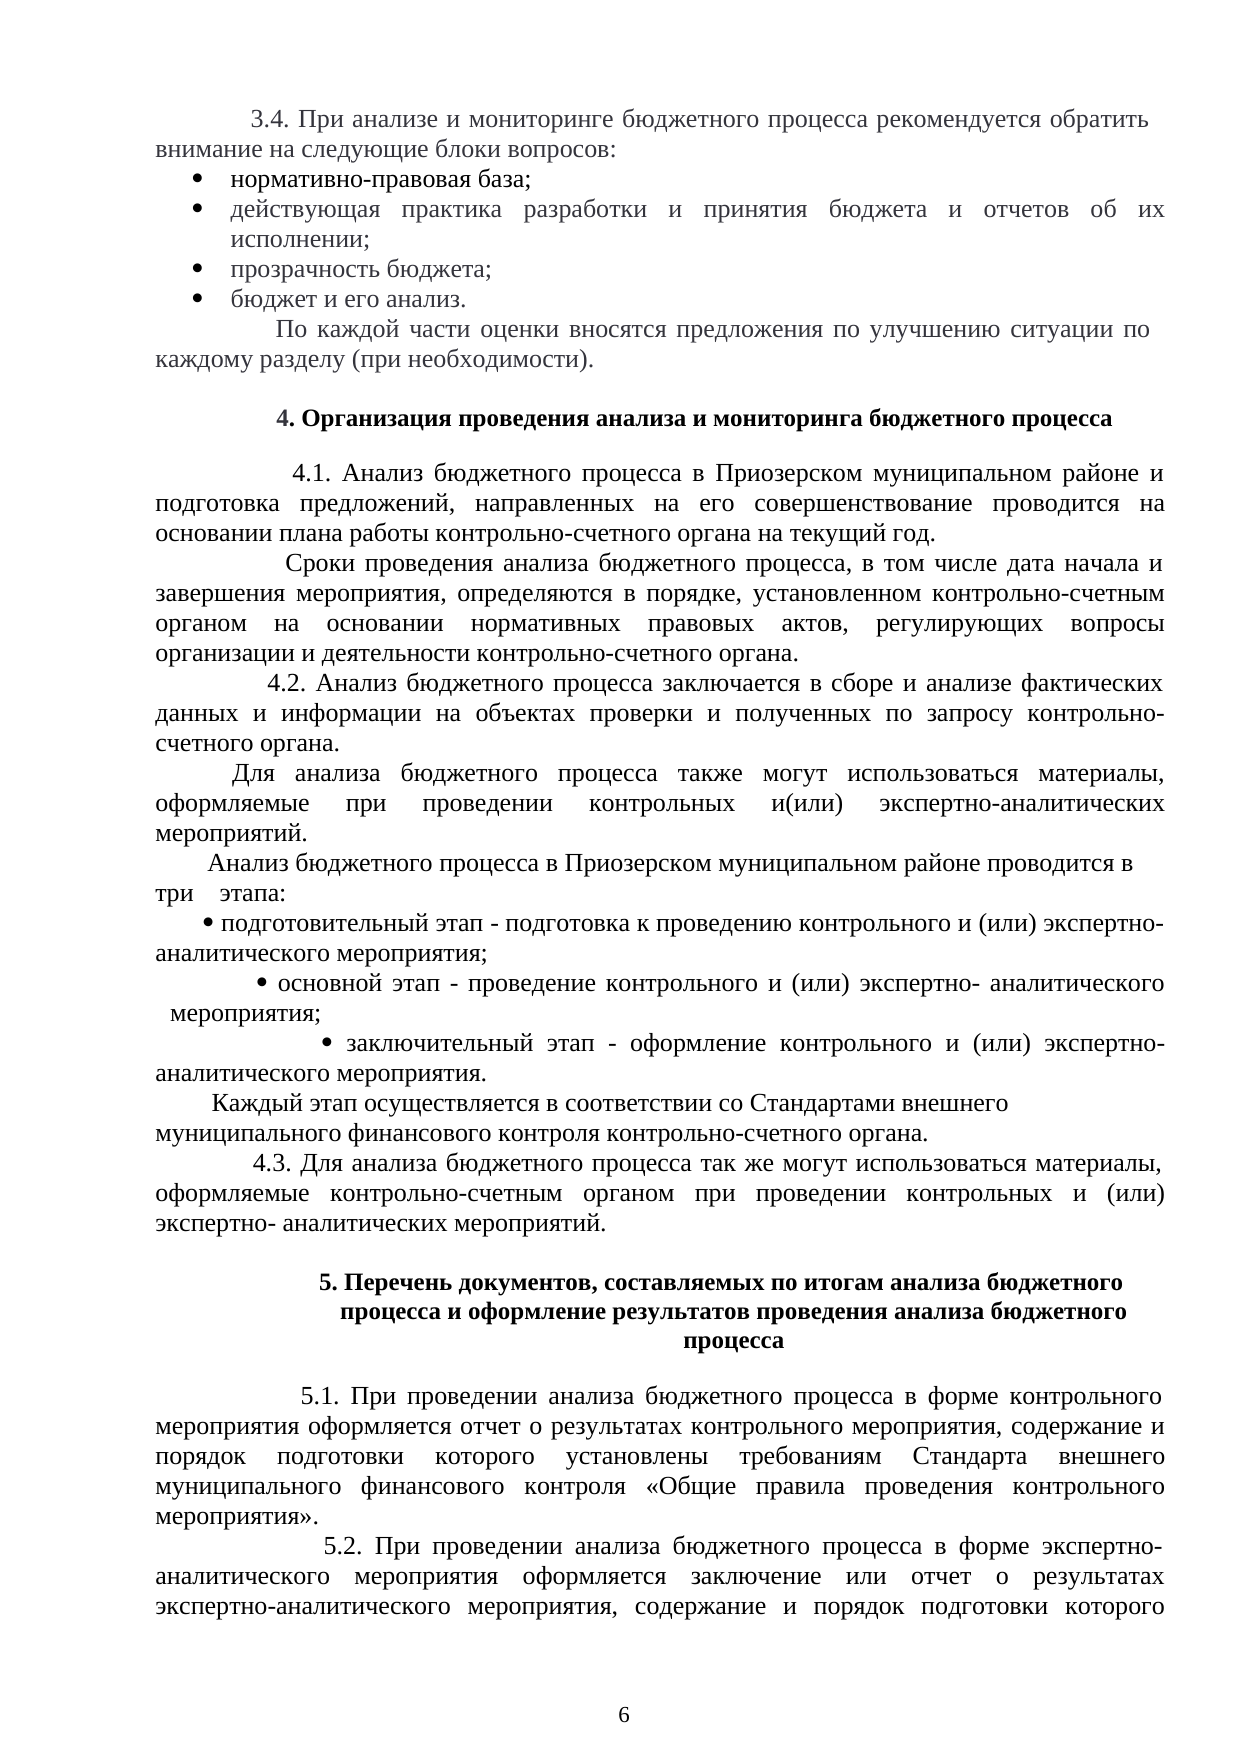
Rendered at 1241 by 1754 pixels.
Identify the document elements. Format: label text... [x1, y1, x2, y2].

list нормативно-правовая база; [193, 163, 1166, 193]
list прозрачность бюджета; [193, 253, 1166, 283]
list бюджет и его анализ. [193, 283, 1166, 313]
text 4.1. Анализ бюджетного процесса в Приозерском муниципальном районе и подготовка предложений, направленных на его совершенствование проводится на основании плана работы контрольно-счетного органа на текущий год. [81, 457, 1166, 547]
text 4.2. Анализ бюджетного процесса заключается в сборе и анализе фактических данных и информации на объектах проверки и полученных по запросу контрольно-счетного органа. [81, 667, 1166, 757]
text По каждой части оценки вносятся предложения по улучшению ситуации по каждому разделу (при необходимости). [81, 313, 1153, 373]
text Сроки проведения анализа бюджетного процесса, в том числе дата начала и завершения мероприятия, определяются в порядке, установленном контрольно-счетным органом на основании нормативных правовых актов, регулирующих вопросы организации и деятельности контрольно-счетного органа. [81, 547, 1166, 667]
text подготовительный этап - подготовка к проведению контрольного и (или) экспертно- аналитического мероприятия; [81, 907, 1166, 967]
text Каждый этап осуществляется в соответствии со Стандартами внешнего муниципального финансового контроля контрольно-счетного органа. [81, 1087, 1166, 1147]
text 4.3. Для анализа бюджетного процесса так же могут использоваться материалы, оформляемые контрольно-счетным органом при проведении контрольных и (или) экспертно- аналитических мероприятий. [81, 1147, 1166, 1237]
text основной этап - проведение контрольного и (или) экспертно- аналитического мероприятия; [81, 967, 1166, 1027]
list Для анализа бюджетного процесса также могут использоваться материалы, оформляемые при проведении контрольных и(или) экспертно-аналитических мероприятий. [155, 757, 1166, 847]
text заключительный этап - оформление контрольного и (или) экспертно- аналитического мероприятия. [81, 1027, 1166, 1087]
subtitle 4. Организация проведения анализа и мониторинга бюджетного процесса [276, 403, 1166, 432]
text 3.4. При анализе и мониторинге бюджетного процесса рекомендуется обратить внимание на следующие блоки вопросов: [81, 103, 1153, 163]
subtitle 5. Перечень документов, составляемых по итогам анализа бюджетного процесса и оформление результатов проведения анализа бюджетного процесса [276, 1267, 1166, 1353]
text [81, 1530, 1166, 1620]
list действующая практика разработки и принятия бюджета и отчетов об их исполнении; [193, 193, 1166, 253]
text 5.1. При проведении анализа бюджетного процесса в форме контрольного мероприятия оформляется отчет о результатах контрольного мероприятия, содержание и порядок подготовки которого установлены требованиям Стандарта внешнего муниципального финансового контроля «Общие правила проведения контрольного мероприятия». [81, 1380, 1166, 1530]
text Анализ бюджетного процесса в Приозерском муниципальном районе проводится в три этапа: [155, 847, 1166, 907]
